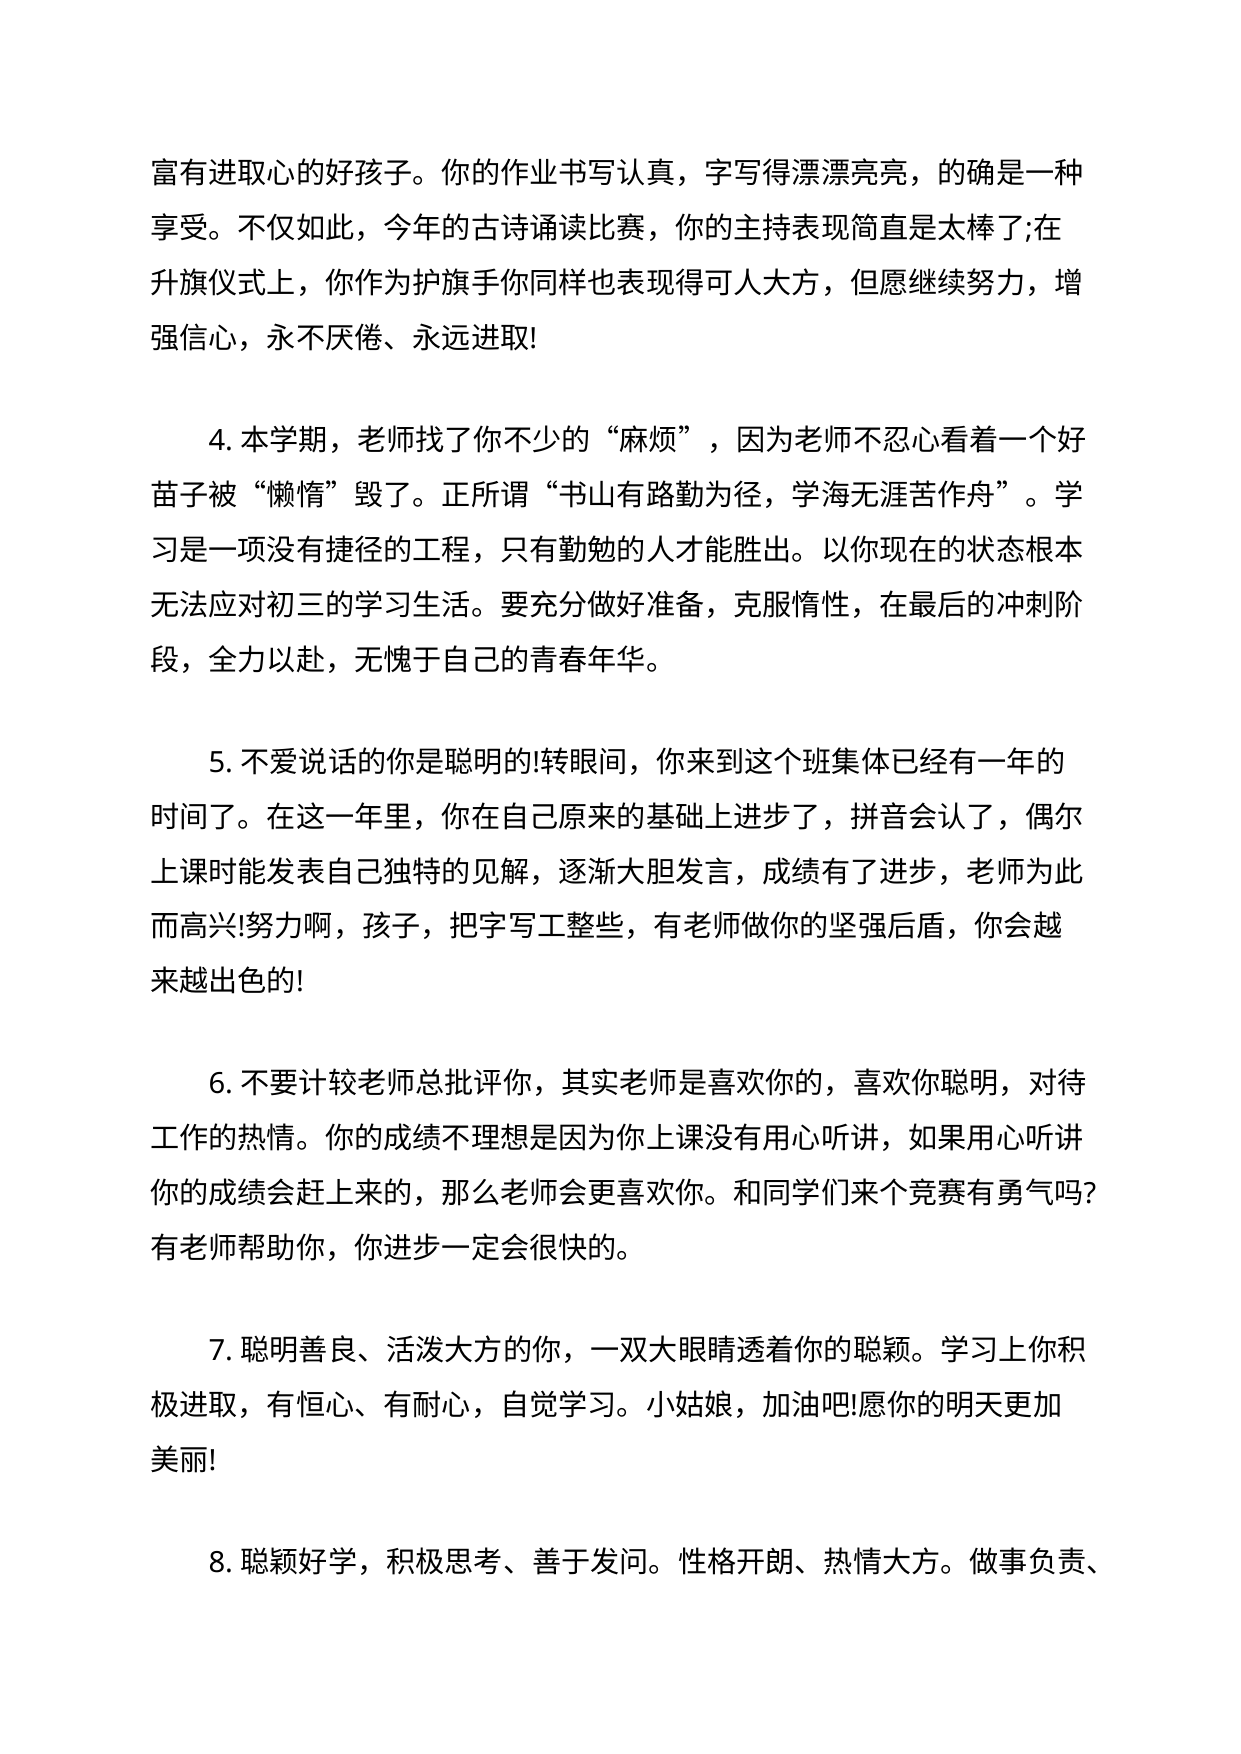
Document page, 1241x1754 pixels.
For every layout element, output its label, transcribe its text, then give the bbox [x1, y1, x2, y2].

text 5. 不爱说话的你是聪明的!转眼间，你来到这个班集体已经有一年的时间了。在这一年里，你在自己原来的基础上进步了，拼音会认了，偶尔上课时能发表自己独特的见解，逐渐大胆发言，成绩有了进步，老师为此而高兴!努力啊，孩子，把字写工整些，有老师做你的坚强后盾，你会越来越出色的! [150, 738, 1090, 1000]
text 4. 本学期，老师找了你不少的“麻烦”，因为老师不忍心看着一个好苗子被“懒惰”毁了。正所谓“书山有路勤为径，学海无涯苦作舟”。学习是一项没有捷径的工程，只有勤勉的人才能胜出。以你现在的状态根本无法应对初三的学习生活。要充分做好准备，克服惰性，在最后的冲刺阶段，全力以赴，无愧于自己的青春年华。 [150, 417, 1090, 679]
text 7. 聪明善良、活泼大方的你，一双大眼睛透着你的聪颖。学习上你积极进取，有恒心、有耐心，自觉学习。小姑娘，加油吧!愿你的明天更加美丽! [150, 1327, 1090, 1479]
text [150, 1539, 1090, 1581]
text 6. 不要计较老师总批评你，其实老师是喜欢你的，喜欢你聪明，对待工作的热情。你的成绩不理想是因为你上课没有用心听讲，如果用心听讲你的成绩会赶上来的，那么老师会更喜欢你。和同学们来个竞赛有勇气吗?有老师帮助你，你进步一定会很快的。 [150, 1060, 1090, 1267]
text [150, 150, 1090, 357]
